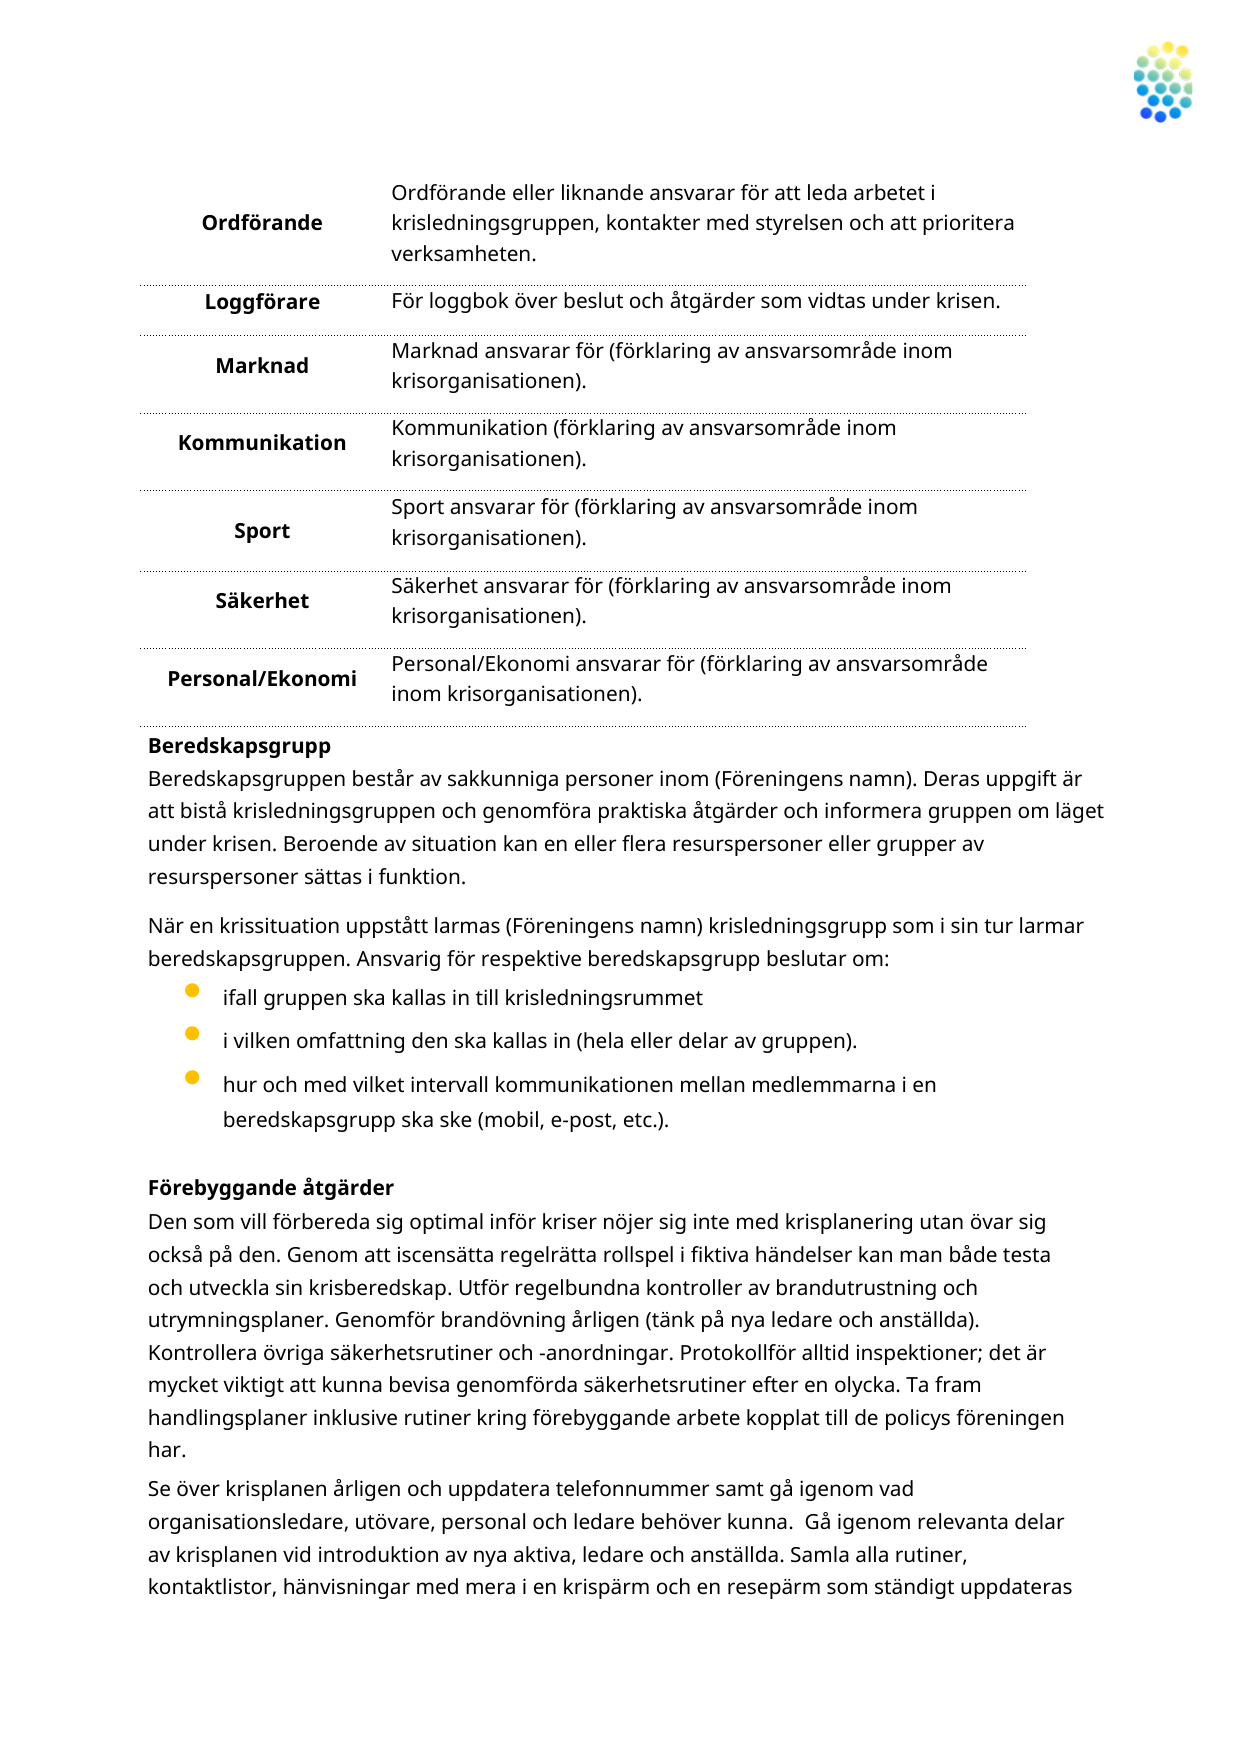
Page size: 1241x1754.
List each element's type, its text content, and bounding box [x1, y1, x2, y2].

table_cell Säkerhet ansvarar för (förklaring av ansvarsområde inom krisorganisationen). [384, 571, 1026, 648]
table_cell Sport [140, 490, 384, 571]
table_cell Kommunikation [140, 413, 384, 490]
text Den som vill förbereda sig optimal inför kriser nöjer sig inte med krisplanering utan övar sig också på den. Genom att iscensätta regelrätta rollspel i fiktiva händelser kan man både testa och utveckla sin krisberedskap. Utför regelbundna kontroller av brandutrustning och utrymningsplaner. Genomför brandövning årligen (tänk på nya ledare och anställda). Kontrollera övriga säkerhetsrutiner och -anordningar. Protokollför alltid inspektioner; det är mycket viktigt att kunna bevisa genomförda säkerhetsrutiner efter en olycka. Ta fram handlingsplaner inklusive rutiner kring förebyggande arbete kopplat till de policys föreningen har. [148, 1207, 1093, 1464]
table_header Ordförande eller liknande ansvarar för att leda arbetet i krisledningsgruppen, kontakter med styrelsen och att prioritera verksamheten. [384, 179, 1026, 285]
table_cell Personal/Ekonomi ansvarar för (förklaring av ansvarsområde inom krisorganisationen). [384, 648, 1026, 726]
table_cell Marknad ansvarar för (förklaring av ansvarsområde inom krisorganisationen). [384, 335, 1026, 412]
table_cell Sport ansvarar för (förklaring av ansvarsområde inom krisorganisationen). [384, 490, 1026, 571]
text När en krissituation uppstått larmas (Föreningens namn) krisledningsgrupp som i sin tur larmar beredskapsgruppen. Ansvarig för respektive beredskapsgrupp beslutar om: [148, 911, 1113, 972]
table_cell För loggbok över beslut och åtgärder som vidtas under krisen. [384, 285, 1026, 335]
table_cell Loggförare [140, 285, 384, 335]
list i vilken omfattning den ska kallas in (hela eller delar av gruppen). [185, 1020, 1113, 1058]
list hur och med vilket intervall kommunikationen mellan medlemmarna i en beredskapsgrupp ska ske (mobil, e-post, etc.). [185, 1063, 1113, 1134]
text Beredskapsgrupp [148, 610, 1113, 760]
picture [1132, 40, 1193, 121]
text Beredskapsgruppen består av sakkunniga personer inom (Föreningens namn). Deras uppgift är att bistå krisledningsgruppen och genomföra praktiska åtgärder och informera gruppen om läget under krisen. Beroende av situation kan en eller flera resurspersoner eller grupper av resurspersoner sättas i funktion. [148, 764, 1113, 890]
list ifall gruppen ska kallas in till krisledningsrummet [185, 976, 1113, 1014]
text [148, 1474, 1093, 1601]
table_cell Marknad [140, 335, 384, 412]
table_cell Säkerhet [140, 571, 384, 648]
table_header Ordförande [140, 179, 384, 285]
table_cell Kommunikation (förklaring av ansvarsområde inom krisorganisationen). [384, 413, 1026, 490]
text Förebyggande åtgärder [148, 1173, 1093, 1201]
table_cell Personal/Ekonomi [140, 648, 384, 726]
